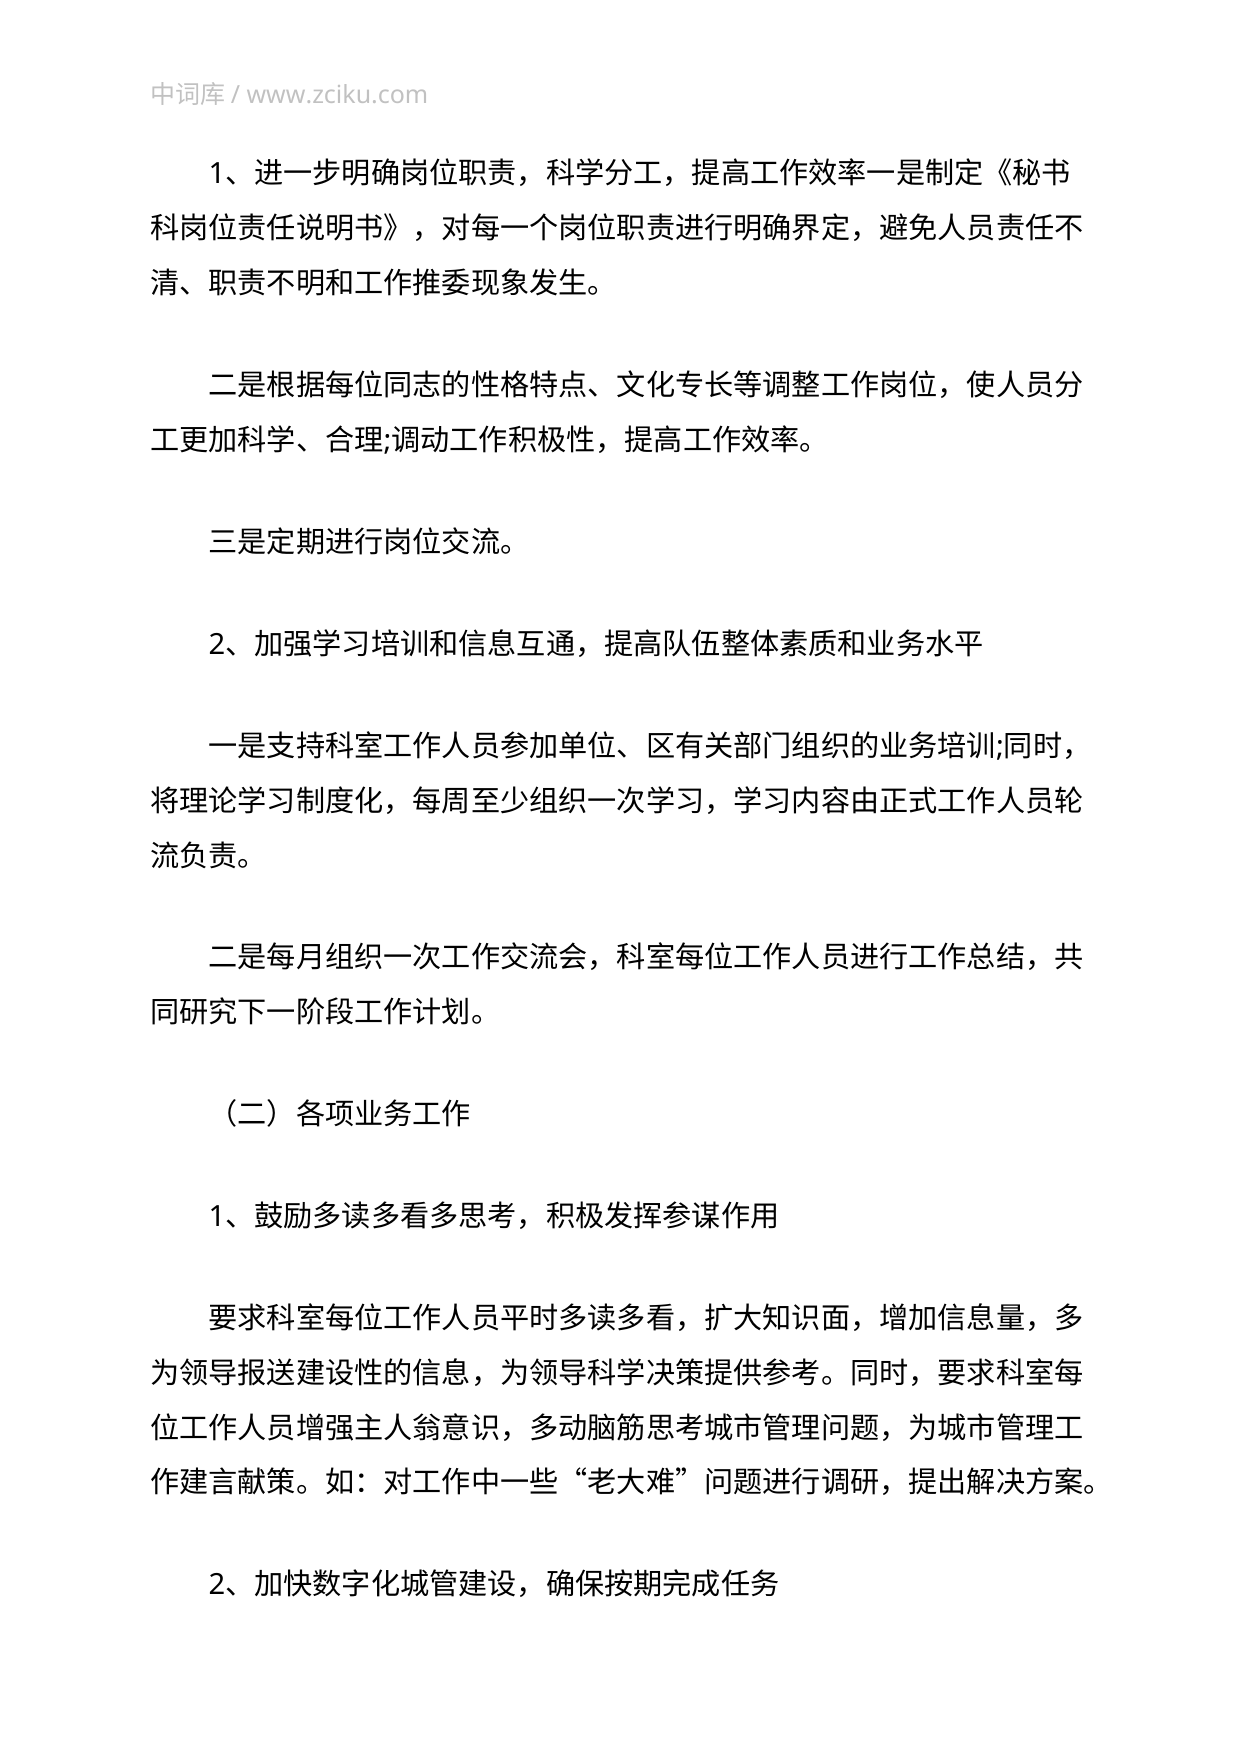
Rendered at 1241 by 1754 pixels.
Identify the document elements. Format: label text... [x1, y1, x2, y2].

text （二）各项业务工作 [150, 1091, 1090, 1133]
text 要求科室每位工作人员平时多读多看，扩大知识面，增加信息量，多为领导报送建设性的信息，为领导科学决策提供参考。同时，要求科室每位工作人员增强主人翁意识，多动脑筋思考城市管理问题，为城市管理工作建言献策。如：对工作中一些“老大难”问题进行调研，提出解决方案。 [150, 1294, 1090, 1501]
text 一是支持科室工作人员参加单位、区有关部门组织的业务培训;同时，将理论学习制度化，每周至少组织一次学习，学习内容由正式工作人员轮流负责。 [150, 722, 1090, 874]
text 二是根据每位同志的性格特点、文化专长等调整工作岗位，使人员分工更加科学、合理;调动工作积极性，提高工作效率。 [150, 362, 1090, 459]
text 三是定期进行岗位交流。 [150, 518, 1090, 561]
text 1、进一步明确岗位职责，科学分工，提高工作效率一是制定《秘书科岗位责任说明书》，对每一个岗位职责进行明确界定，避免人员责任不清、职责不明和工作推委现象发生。 [150, 150, 1090, 302]
text 二是每月组织一次工作交流会，科室每位工作人员进行工作总结，共同研究下一阶段工作计划。 [150, 934, 1090, 1031]
text 2、加快数字化城管建设，确保按期完成任务 [150, 1561, 1090, 1603]
text 1、鼓励多读多看多思考，积极发挥参谋作用 [150, 1192, 1090, 1235]
text 2、加强学习培训和信息互通，提高队伍整体素质和业务水平 [150, 620, 1090, 663]
